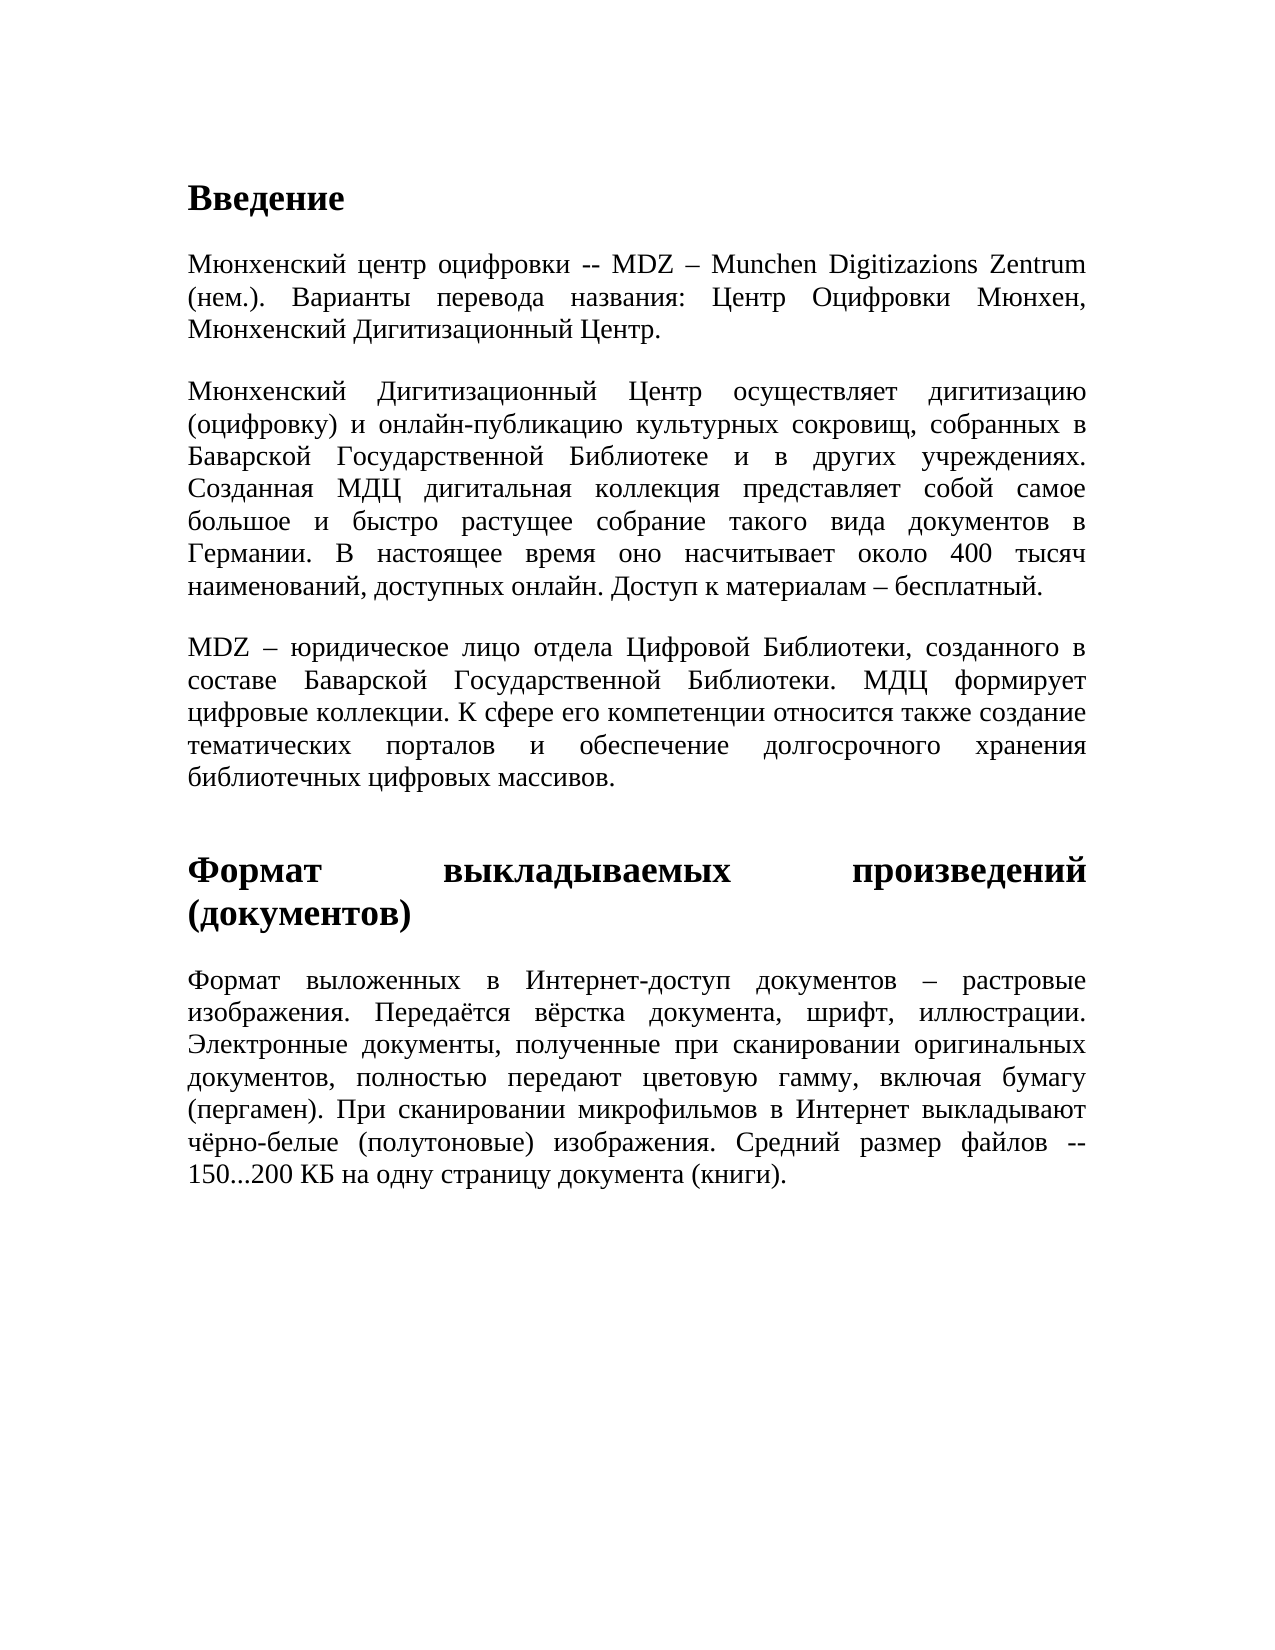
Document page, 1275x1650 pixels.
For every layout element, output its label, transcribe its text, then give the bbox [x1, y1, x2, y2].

list Введение [187, 175, 1087, 218]
text Формат выложенных в Интернет-доступ документов – растровые изображения. Передаётся вёрстка документа, шрифт, иллюстрации. Электронные документы, полученные при сканировании оригинальных документов, полностью передают цветовую гамму, включая бумагу (пергамен). При сканировании микрофильмов в Интернет выкладывают чёрно-белые (полутоновые) изображения. Средний размер файлов -- 150...200 КБ на одну страницу документа (книги). [187, 963, 1087, 1189]
text Мюнхенский Дигитизационный Центр осуществляет дигитизацию (оцифровку) и онлайн-публикацию культурных сокровищ, собранных в Баварской Государственной Библиотеке и в других учреждениях. Созданная МДЦ дигитальная коллекция представляет собой самое большое и быстро растущее собрание такого вида документов в Германии. В настоящее время оно насчитывает около 400 тысяч наименований, доступных онлайн. Доступ к материалам – бесплатный. [187, 374, 1087, 601]
text MDZ – юридическое лицо отдела Цифровой Библиотеки, созданного в составе Баварской Государственной Библиотеки. МДЦ формирует цифровые коллекции. К сфере его компетенции относится также создание тематических порталов и обеспечение долгосрочного хранения библиотечных цифровых массивов. [187, 631, 1087, 792]
text Мюнхенский центр оцифровки -- MDZ – Munchen Digitizazions Zentrum (нем.). Варианты перевода названия: Центр Оцифровки Мюнхен, Мюнхенский Дигитизационный Центр. [187, 248, 1087, 345]
list Формат выкладываемых произведений (документов) [187, 847, 1087, 933]
